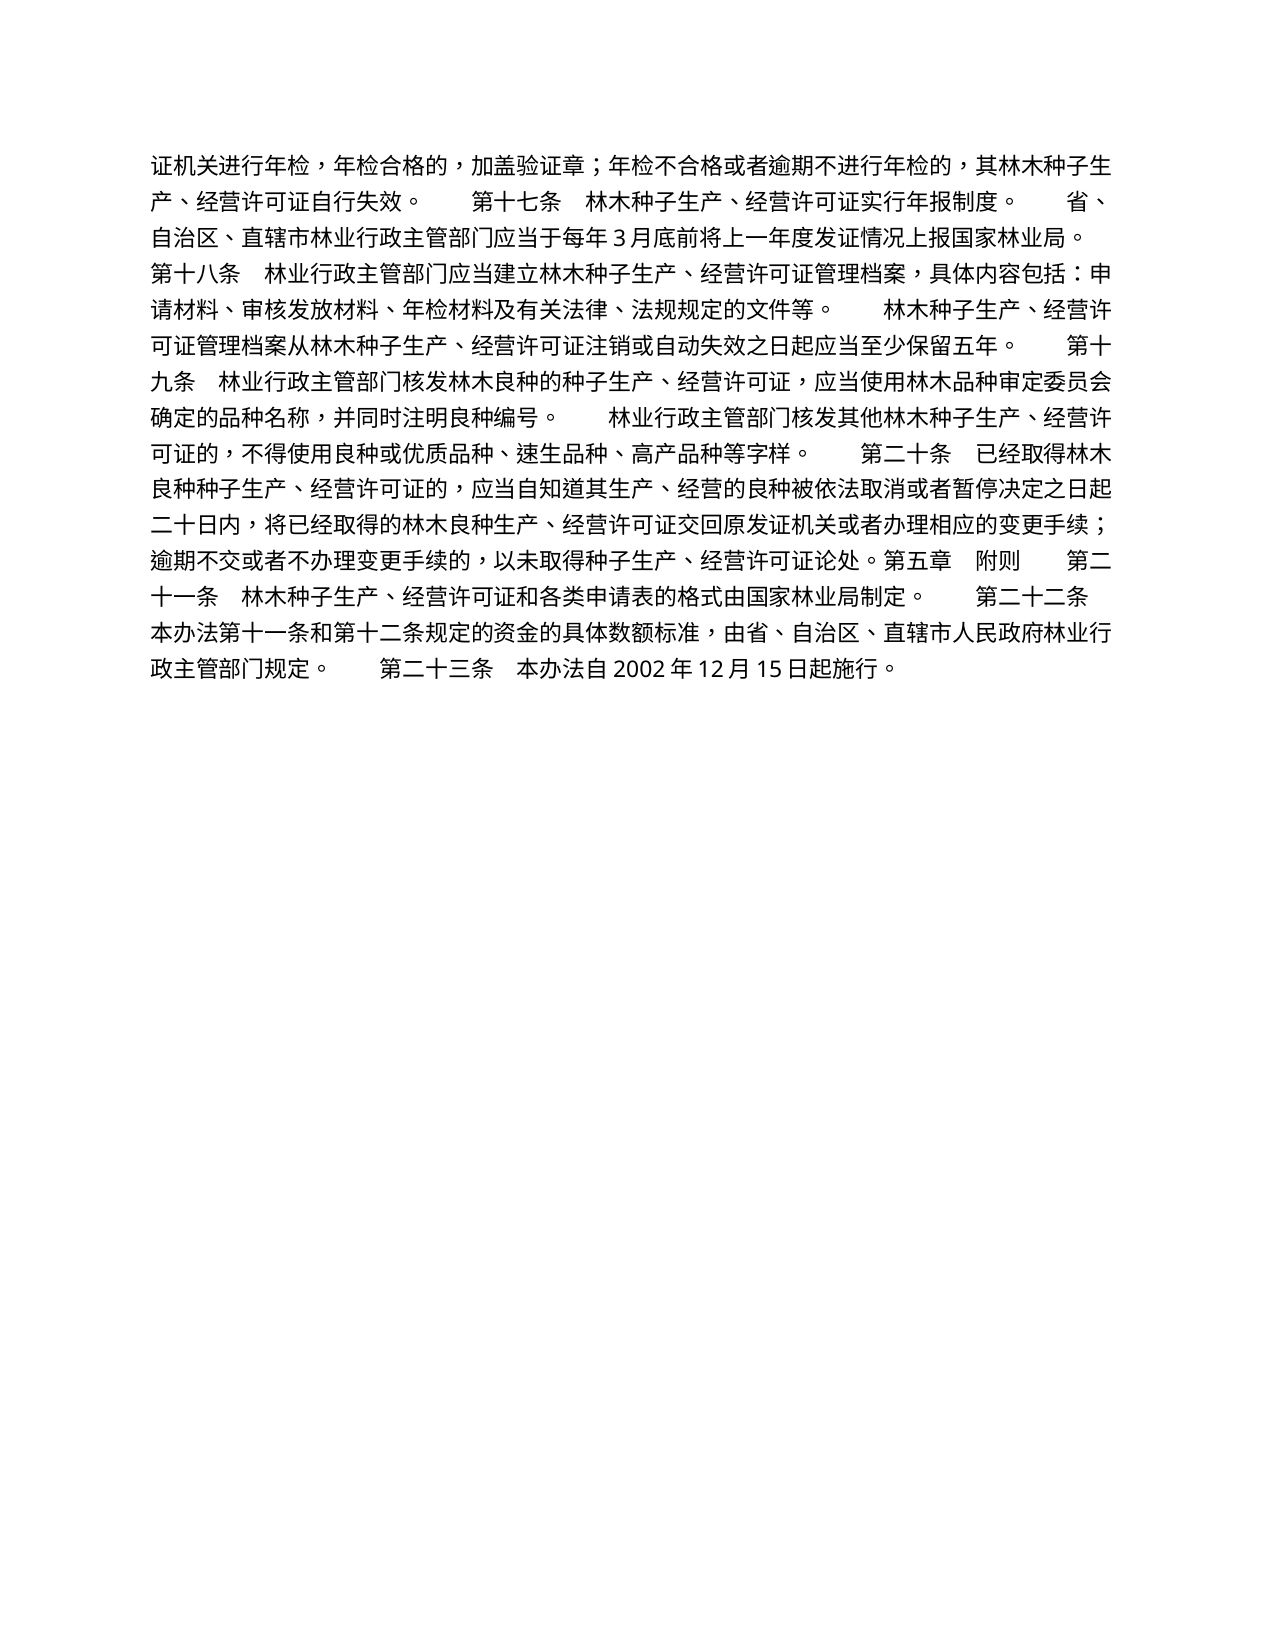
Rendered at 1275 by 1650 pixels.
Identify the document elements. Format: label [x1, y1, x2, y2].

text [150, 150, 1125, 684]
